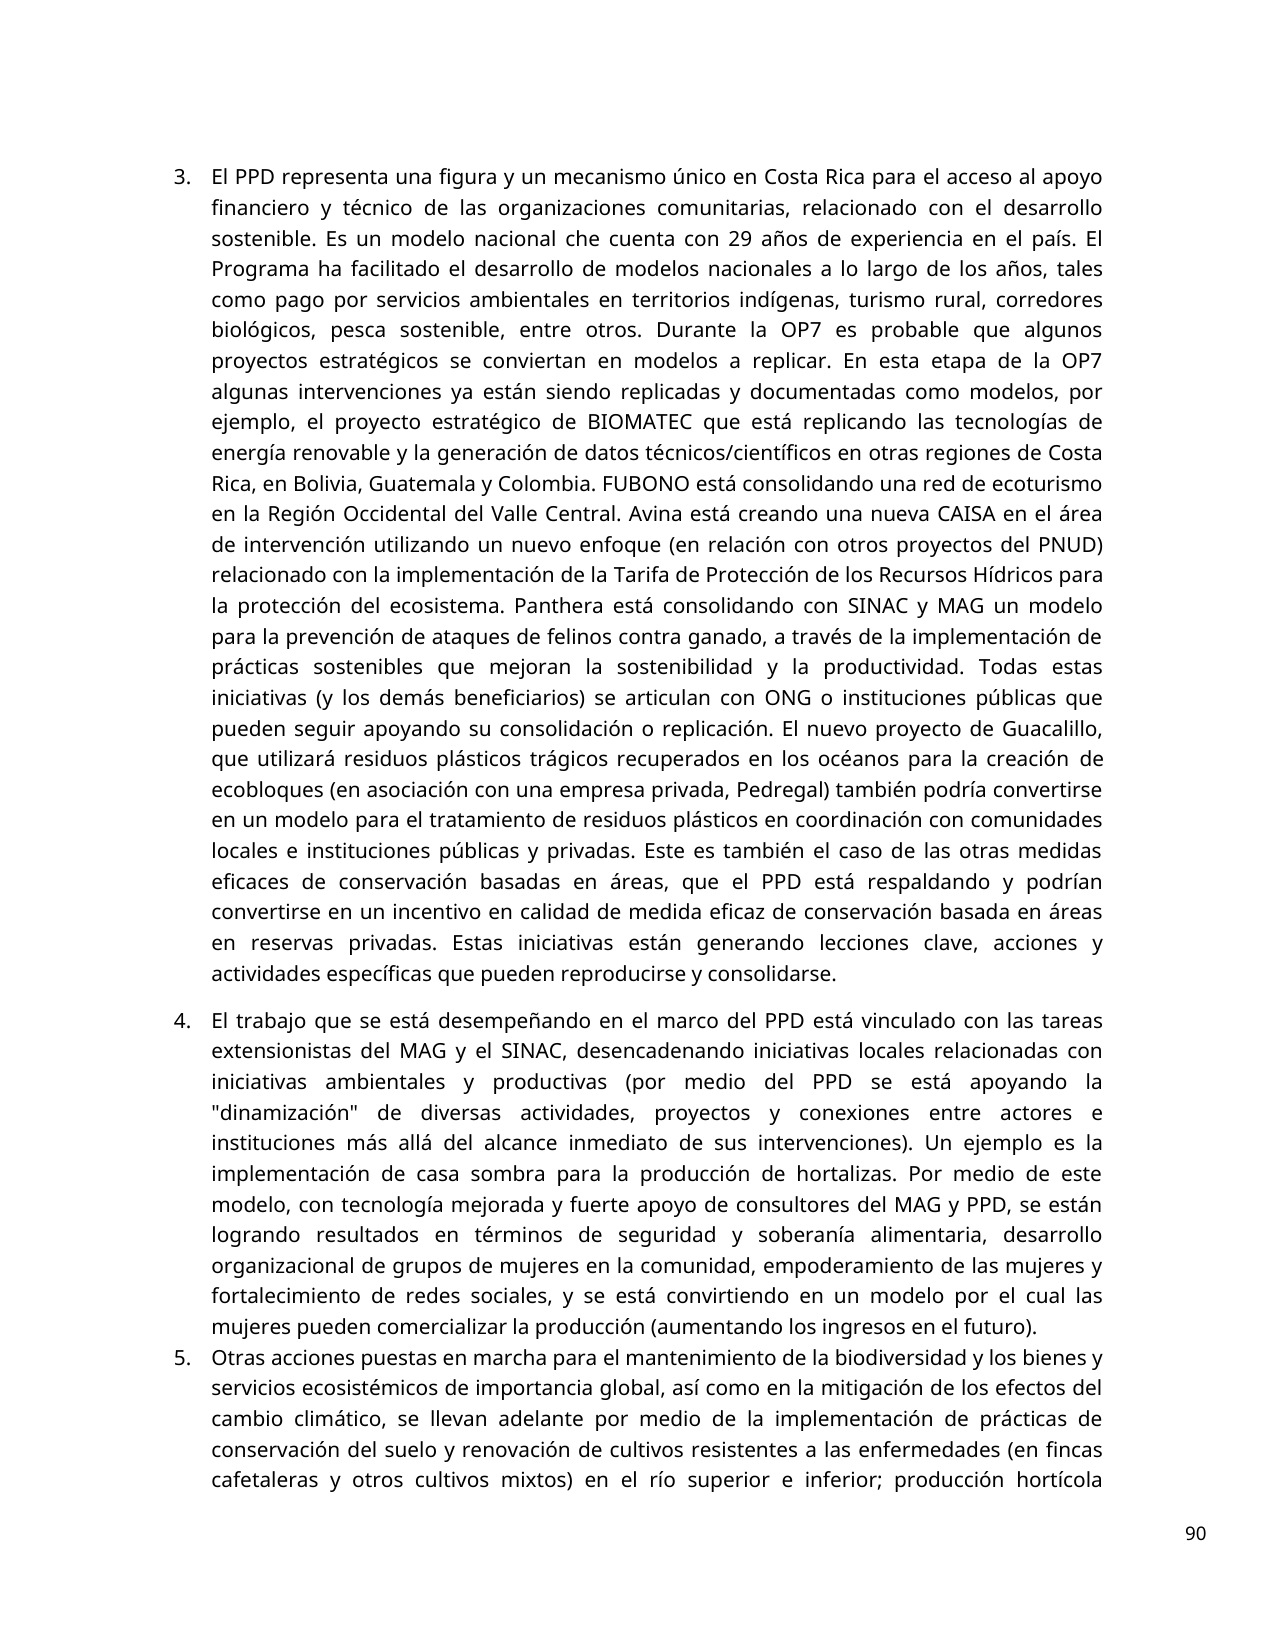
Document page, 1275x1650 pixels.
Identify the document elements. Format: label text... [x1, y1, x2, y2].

list El trabajo que se está desempeñando en el marco del PPD está vinculado con las tareas extensionistas del MAG y el SINAC, desencadenando iniciativas locales relacionadas con iniciativas ambientales y productivas (por medio del PPD se está apoyando la "dinamización" de diversas actividades, proyectos y conexiones entre actores e instituciones más allá del alcance inmediato de sus intervenciones). Un ejemplo es la implementación de casa sombra para la producción de hortalizas. Por medio de este modelo, con tecnología mejorada y fuerte apoyo de consultores del MAG y PPD, se están logrando resultados en términos de seguridad y soberanía alimentaria, desarrollo organizacional de grupos de mujeres en la comunidad, empoderamiento de las mujeres y fortalecimiento de redes sociales, y se está convirtiendo en un modelo por el cual las mujeres pueden comercializar la producción (aumentando los ingresos en el futuro). [174, 1006, 1104, 1341]
list El PPD representa una figura y un mecanismo único en Costa Rica para el acceso al apoyo financiero y técnico de las organizaciones comunitarias, relacionado con el desarrollo sostenible. Es un modelo nacional che cuenta con 29 años de experiencia en el país. El Programa ha facilitado el desarrollo de modelos nacionales a lo largo de los años, tales como pago por servicios ambientales en territorios indígenas, turismo rural, corredores biológicos, pesca sostenible, entre otros. Durante la OP7 es probable que algunos proyectos estratégicos se conviertan en modelos a replicar. En esta etapa de la OP7 algunas intervenciones ya están siendo replicadas y documentadas como modelos, por ejemplo, el proyecto estratégico de BIOMATEC que está replicando las tecnologías de energía renovable y la generación de datos técnicos/científicos en otras regiones de Costa Rica, en Bolivia, Guatemala y Colombia. FUBONO está consolidando una red de ecoturismo en la Región Occidental del Valle Central. Avina está creando una nueva CAISA en el área de intervención utilizando un nuevo enfoque (en relación con otros proyectos del PNUD) relacionado con la implementación de la Tarifa de Protección de los Recursos Hídricos para la protección del ecosistema. Panthera está consolidando con SINAC y MAG un modelo para la prevención de ataques de felinos contra ganado, a través de la implementación de prácticas sostenibles que mejoran la sostenibilidad y la productividad. Todas estas iniciativas (y los demás beneficiarios) se articulan con ONG o instituciones públicas que pueden seguir apoyando su consolidación o replicación. El nuevo proyecto de Guacalillo, que utilizará residuos plásticos trágicos recuperados en los océanos para la creación de ecobloques (en asociación con una empresa privada, Pedregal) también podría convertirse en un modelo para el tratamiento de residuos plásticos en coordinación con comunidades locales e instituciones públicas y privadas. Este es también el caso de las otras medidas eficaces de conservación basadas en áreas, que el PPD está respaldando y podrían convertirse en un incentivo en calidad de medida eficaz de conservación basada en áreas en reservas privadas. Estas iniciativas están generando lecciones clave, acciones y actividades específicas que pueden reproducirse y consolidarse. [174, 162, 1104, 987]
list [174, 1343, 1104, 1494]
